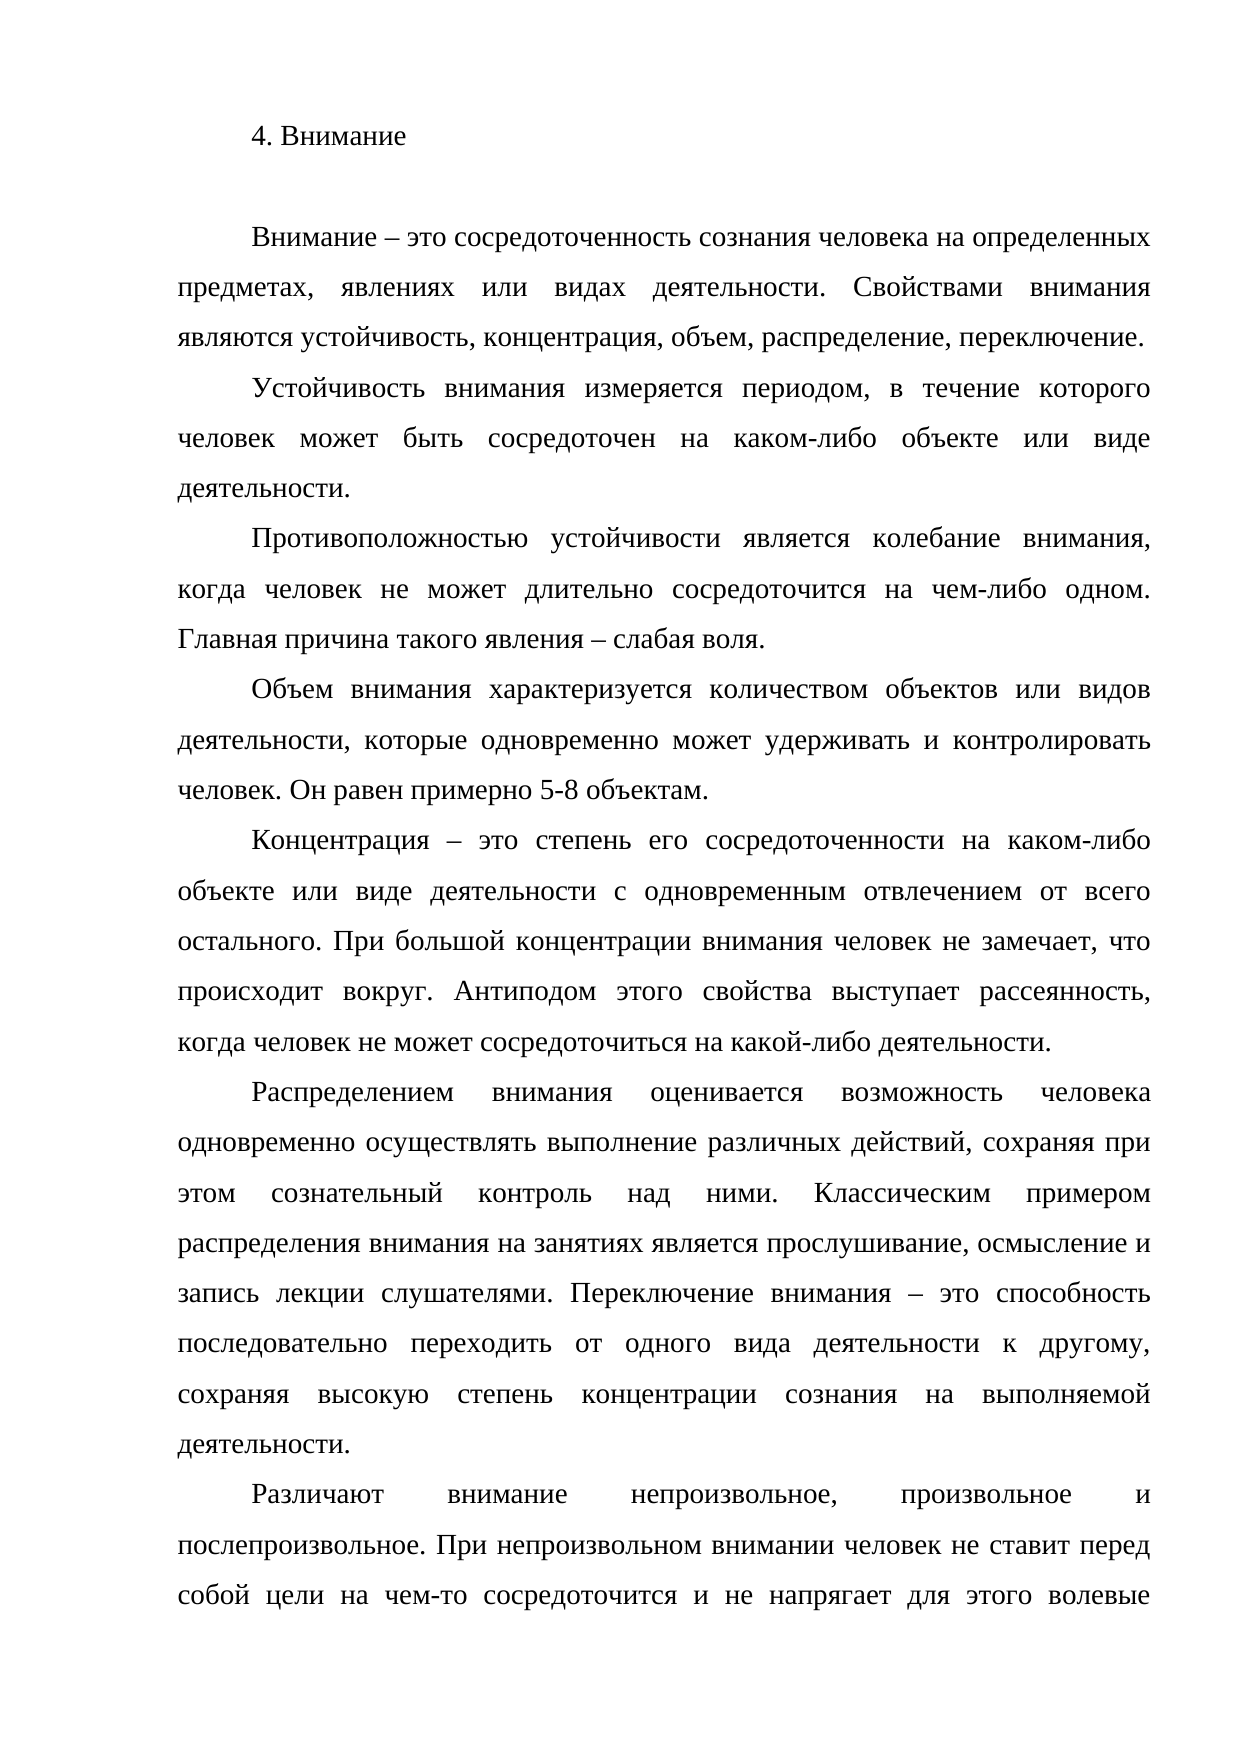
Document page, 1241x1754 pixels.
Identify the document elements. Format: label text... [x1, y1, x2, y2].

text Распределением внимания оценивается возможность человека одновременно осуществлять выполнение различных действий, сохраняя при этом сознательный контроль над ними. Классическим примером распределения внимания на занятиях является прослушивание, осмысление и запись лекции слушателями. Переключение внимания – это способность последовательно переходить от одного вида деятельности к другому, сохраняя высокую степень концентрации сознания на выполняемой деятельности. [177, 1074, 1152, 1460]
text Концентрация – это степень его сосредоточенности на каком-либо объекте или виде деятельности с одновременным отвлечением от всего остального. При большой концентрации внимания человек не замечает, что происходит вокруг. Антиподом этого свойства выступает рассеянность, когда человек не может сосредоточиться на какой-либо деятельности. [177, 822, 1152, 1057]
text Объем внимания характеризуется количеством объектов или видов деятельности, которые одновременно может удерживать и контролировать человек. Он равен примерно 5-8 объектам. [177, 672, 1152, 806]
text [177, 1477, 1152, 1611]
text Противоположностью устойчивости является колебание внимания, когда человек не может длительно сосредоточится на чем-либо одном. Главная причина такого явления – слабая воля. [177, 521, 1152, 655]
text 4. Внимание [177, 118, 1152, 152]
text Устойчивость внимания измеряется периодом, в течение которого человек может быть сосредоточен на каком-либо объекте или виде деятельности. [177, 370, 1152, 504]
text Внимание – это сосредоточенность сознания человека на определенных предметах, явлениях или видах деятельности. Свойствами внимания являются устойчивость, концентрация, объем, распределение, переключение. [177, 219, 1152, 353]
